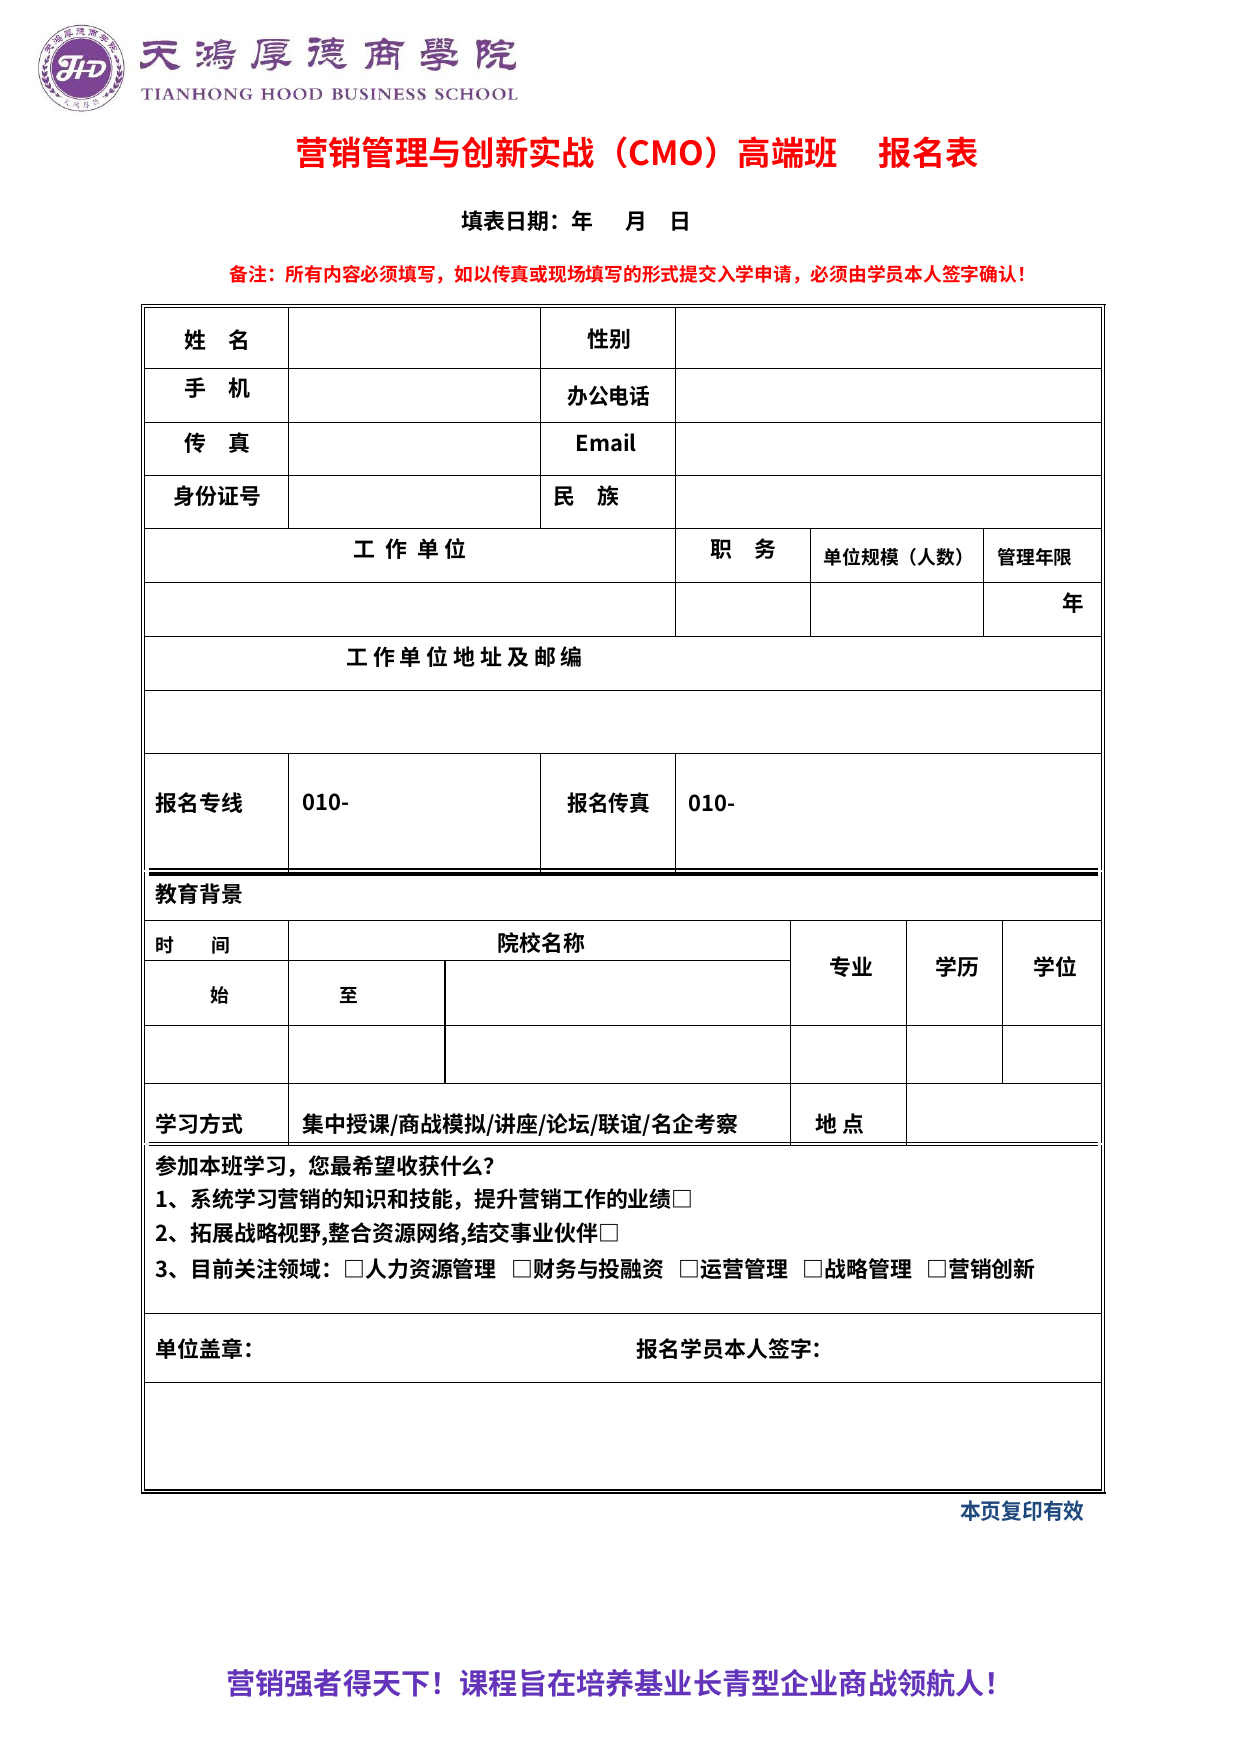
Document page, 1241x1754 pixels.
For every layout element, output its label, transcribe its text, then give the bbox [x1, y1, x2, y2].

table_cell 010- [289, 754, 540, 868]
table_cell 地 点 [791, 1084, 906, 1142]
table_cell [289, 1026, 444, 1083]
table_cell 专业 [791, 921, 906, 1025]
table_cell [289, 369, 540, 422]
table_cell [676, 476, 1101, 528]
table_cell [289, 476, 540, 528]
table_cell [145, 1026, 288, 1083]
text 营销管理与创新实战（CMO）高端班 报名表 [98, 127, 1176, 175]
table_cell 身份证号 [145, 476, 288, 528]
table_cell [145, 691, 1101, 753]
table_cell [1003, 1026, 1101, 1083]
table_cell 单位规模（人数） [811, 529, 983, 582]
table_cell 院校名称 [289, 921, 790, 960]
table_cell 手 机 [145, 369, 288, 422]
table_header [289, 308, 540, 367]
table_cell 传 真 [145, 423, 288, 475]
table_cell 报名专线 [145, 754, 288, 868]
table_cell 工 作 单 位 地 址 及 邮 编 [145, 637, 1101, 690]
table_cell 始 [145, 961, 288, 1025]
table_cell [145, 583, 675, 636]
table_cell 单位盖章： 报名学员本人签字： [145, 1314, 1101, 1382]
table_cell 学习方式 [145, 1084, 288, 1142]
table_cell [791, 1026, 906, 1083]
table_header [676, 308, 1101, 367]
table_cell 时 间 [145, 921, 288, 960]
table_cell [676, 423, 1101, 475]
table_cell 工 作 单 位 [145, 529, 675, 582]
subtitle 本页复印有效 [50, 1494, 1084, 1526]
table_cell [907, 1084, 1101, 1142]
table_header 姓 名 [145, 308, 288, 367]
table_cell [811, 583, 983, 636]
table_cell 办公电话 [541, 369, 675, 422]
table_cell 学历 [907, 921, 1002, 1025]
table_cell 报名传真 [541, 754, 675, 868]
table_cell 教育背景 [143, 868, 1103, 920]
table_cell 民 族 [541, 476, 675, 528]
table_cell [446, 961, 790, 1025]
table_cell 管理年限 [984, 529, 1101, 582]
table_cell 参加本班学习，您最希望收获什么？ 1、系统学习营销的知识和技能，提升营销工作的业绩□ 2、拓展战略视野,整合资源网络,结交事业伙伴□ 3、目前关注领域：□人力资源管理 □财务与投融资 □运营管理 □战略管理 □营销创新 [143, 1142, 1103, 1313]
table_cell 学位 [1003, 921, 1101, 1025]
table_cell 年 [984, 583, 1101, 636]
table_cell [676, 369, 1101, 422]
text 备注：所有内容必须填写，如以传真或现场填写的形式提交入学申请，必须由学员本人签字确认！ [89, 260, 1176, 287]
subtitle 填表日期：年 月 日 [50, 204, 1103, 236]
table_cell 集中授课/商战模拟/讲座/论坛/联谊/名企考察 [289, 1084, 790, 1142]
table_cell 至 [289, 961, 444, 1025]
table_cell 职 务 [676, 529, 810, 582]
table_cell [907, 1026, 1002, 1083]
table_header 性别 [541, 308, 675, 367]
table_cell [446, 1026, 790, 1083]
table_cell [289, 423, 540, 475]
table_cell [676, 583, 810, 636]
picture [32, 22, 518, 115]
table_cell [145, 1383, 1101, 1489]
table_cell 010- [676, 754, 1101, 868]
table_cell Email [541, 423, 675, 475]
